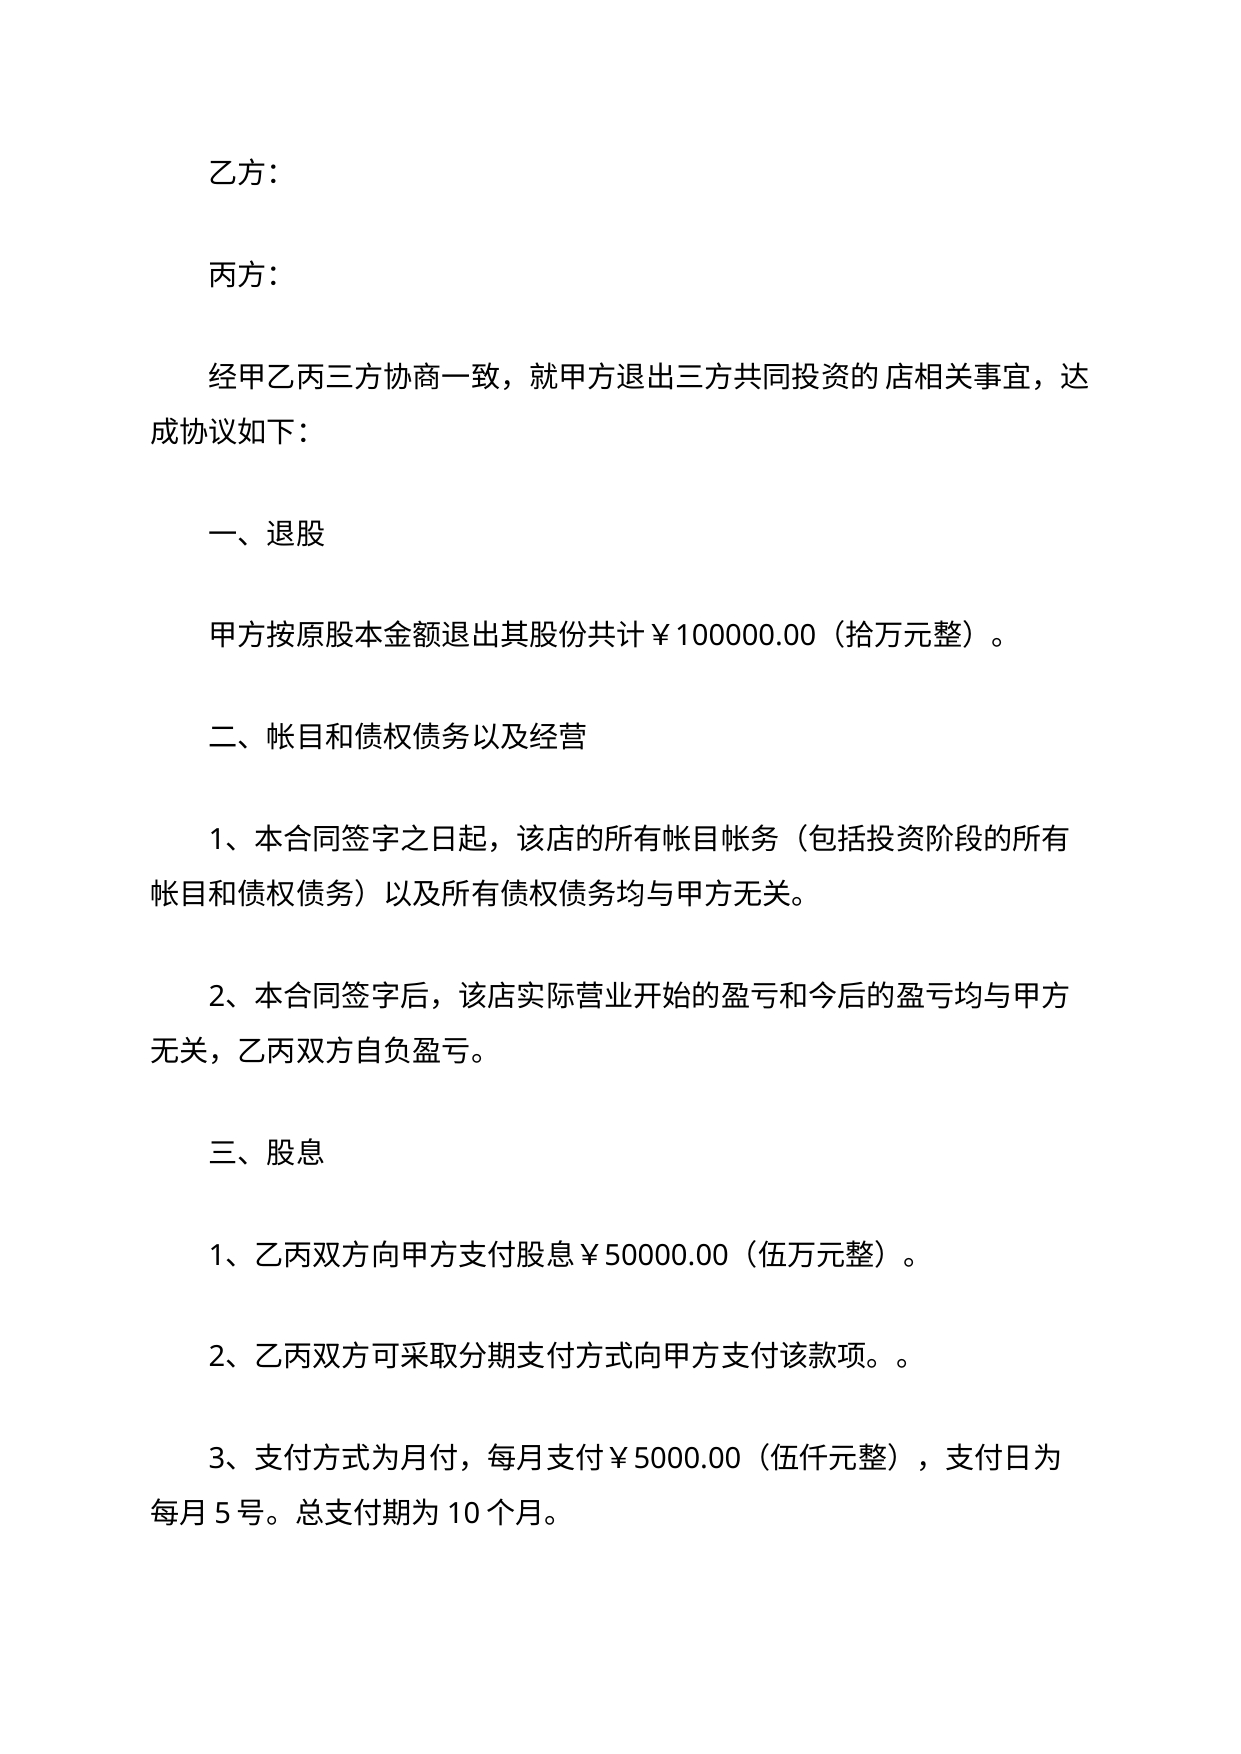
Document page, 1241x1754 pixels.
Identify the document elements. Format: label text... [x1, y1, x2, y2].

text 2、乙丙双方可采取分期支付方式向甲方支付该款项。。 [150, 1333, 1090, 1375]
text 三、股息 [150, 1129, 1090, 1172]
text 1、本合同签字之日起，该店的所有帐目帐务（包括投资阶段的所有帐目和债权债务）以及所有债权债务均与甲方无关。 [150, 816, 1090, 913]
text 丙方： [150, 252, 1090, 294]
text 3、支付方式为月付，每月支付￥5000.00（伍仟元整），支付日为每月5号。总支付期为10个月。 [150, 1435, 1090, 1532]
text 二、帐目和债权债务以及经营 [150, 714, 1090, 756]
text 2、本合同签字后，该店实际营业开始的盈亏和今后的盈亏均与甲方无关，乙丙双方自负盈亏。 [150, 972, 1090, 1070]
text 乙方： [150, 150, 1090, 192]
text 经甲乙丙三方协商一致，就甲方退出三方共同投资的 店相关事宜，达成协议如下： [150, 353, 1090, 451]
text 一、退股 [150, 510, 1090, 552]
text 1、乙丙双方向甲方支付股息￥50000.00（伍万元整）。 [150, 1231, 1090, 1273]
text 甲方按原股本金额退出其股份共计￥100000.00（拾万元整）。 [150, 612, 1090, 654]
